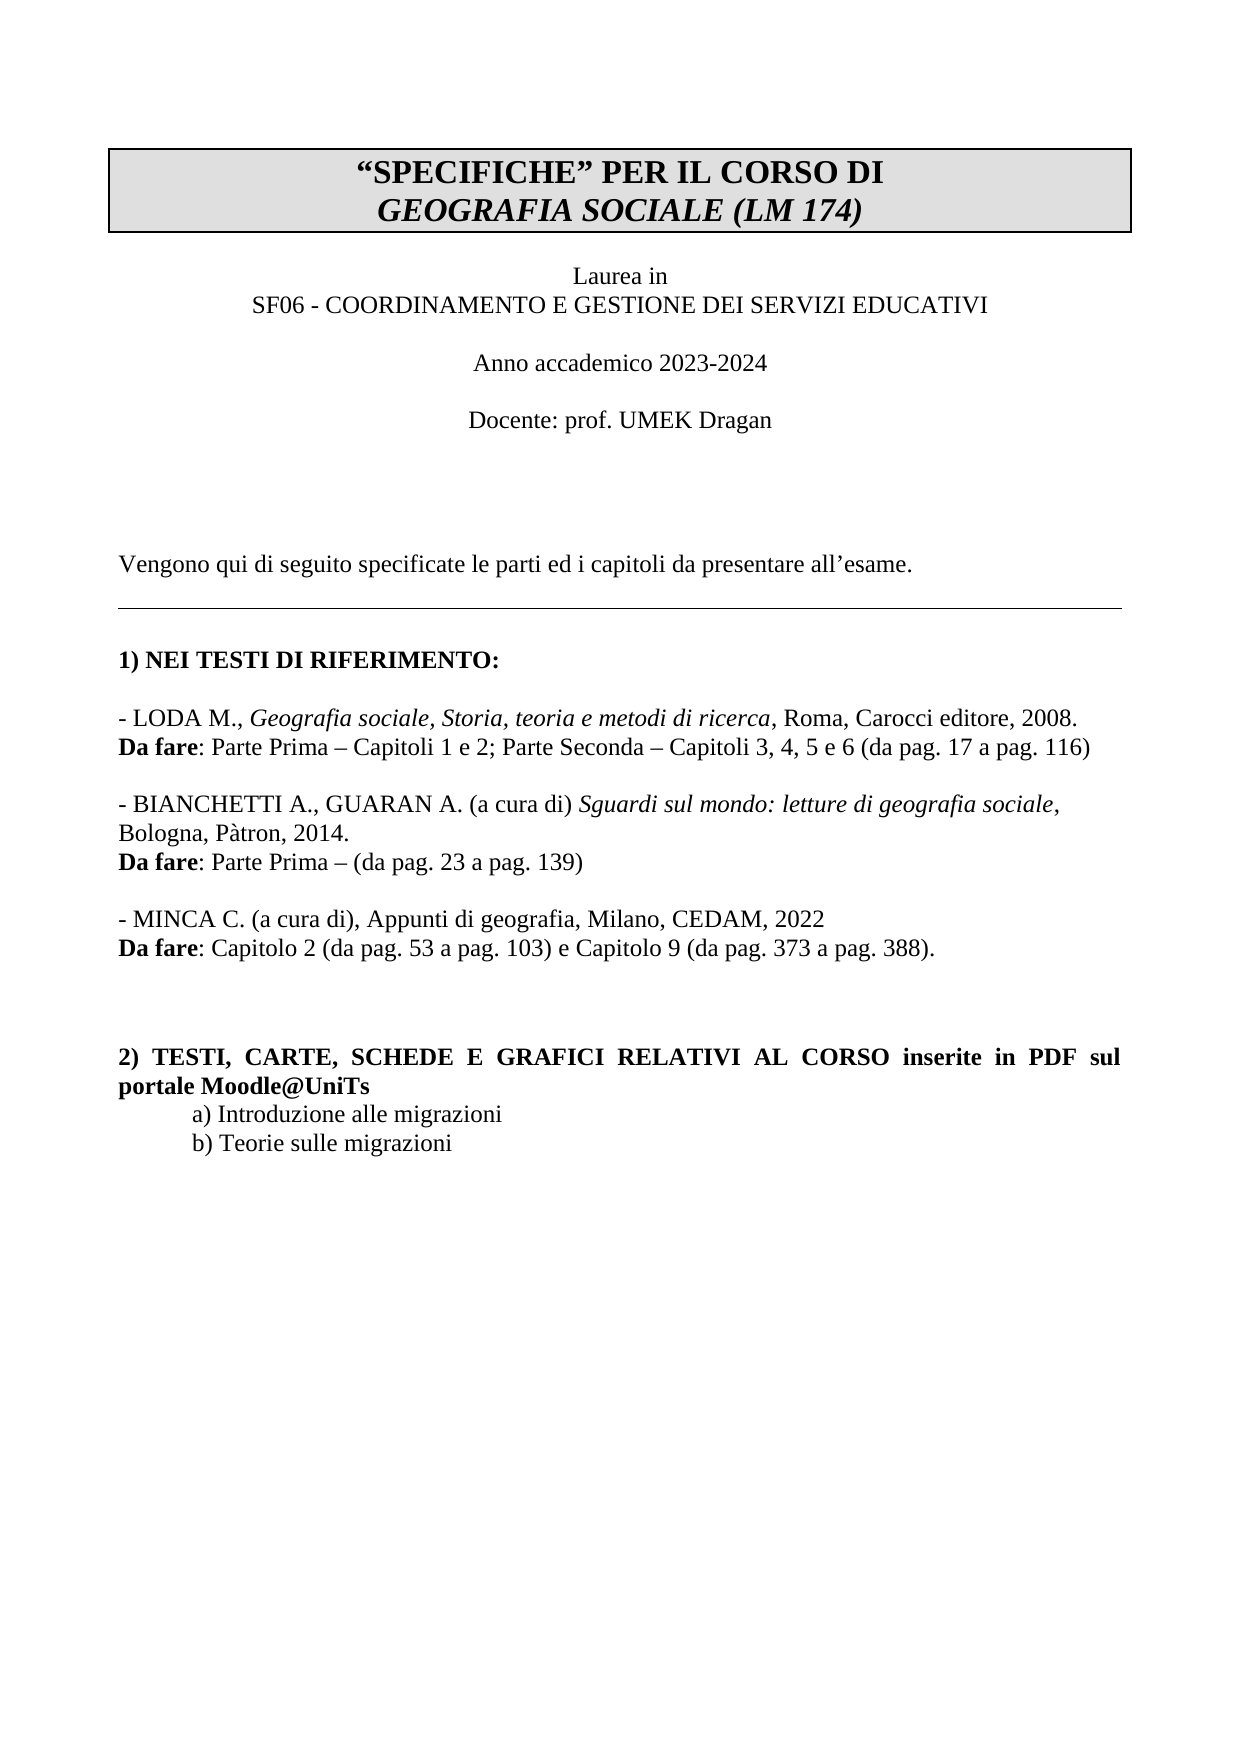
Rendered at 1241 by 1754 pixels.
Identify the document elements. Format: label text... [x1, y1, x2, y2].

subtitle b) Teorie sulle migrazioni [118, 1128, 1122, 1157]
text Da fare: Parte Prima – Capitoli 1 e 2; Parte Seconda – Capitoli 3, 4, 5 e 6 (da pag. 17 a pag. 116) [118, 732, 1122, 761]
text Anno accademico 2023-2024 [118, 348, 1122, 376]
subtitle “SPECIFICHE” PER IL CORSO DI [110, 150, 1130, 186]
text 1) Nei testi di riferimento: [118, 646, 1122, 674]
text Docente: prof. UMEK Dragan [118, 405, 1122, 434]
text Da fare: Parte Prima – (da pag. 23 a pag. 139) [118, 847, 1122, 876]
subtitle 2) TESTI, CARTE, SCHEDE E GRAFICI RELATIVI AL CORSO inserite in PDF sul portale Moodle@UniTs [118, 1042, 1122, 1099]
text - LODA M., Geografia sociale, Storia, teoria e metodi di ricerca, Roma, Carocci editore, 2008. [118, 703, 1122, 732]
subtitle a) Introduzione alle migrazioni [118, 1099, 1122, 1128]
text Vengono qui di seguito specificate le parti ed i capitoli da presentare all’esame. [118, 549, 1122, 578]
text Laurea in [118, 261, 1122, 290]
subtitle GEOGRAFIA SOCIALE (LM 174) [110, 186, 1130, 231]
text - BIANCHETTI A., GUARAN A. (a cura di) Sguardi sul mondo: letture di geografia sociale, Bologna, Pàtron, 2014. [118, 789, 1122, 847]
text - MINCA C. (a cura di), Appunti di geografia, Milano, CEDAM, 2022 [118, 904, 1122, 933]
text SF06 - COORDINAMENTO E GESTIONE DEI SERVIZI EDUCATIVI [118, 290, 1122, 319]
text Da fare: Capitolo 2 (da pag. 53 a pag. 103) e Capitolo 9 (da pag. 373 a pag. 388). [118, 933, 1122, 962]
